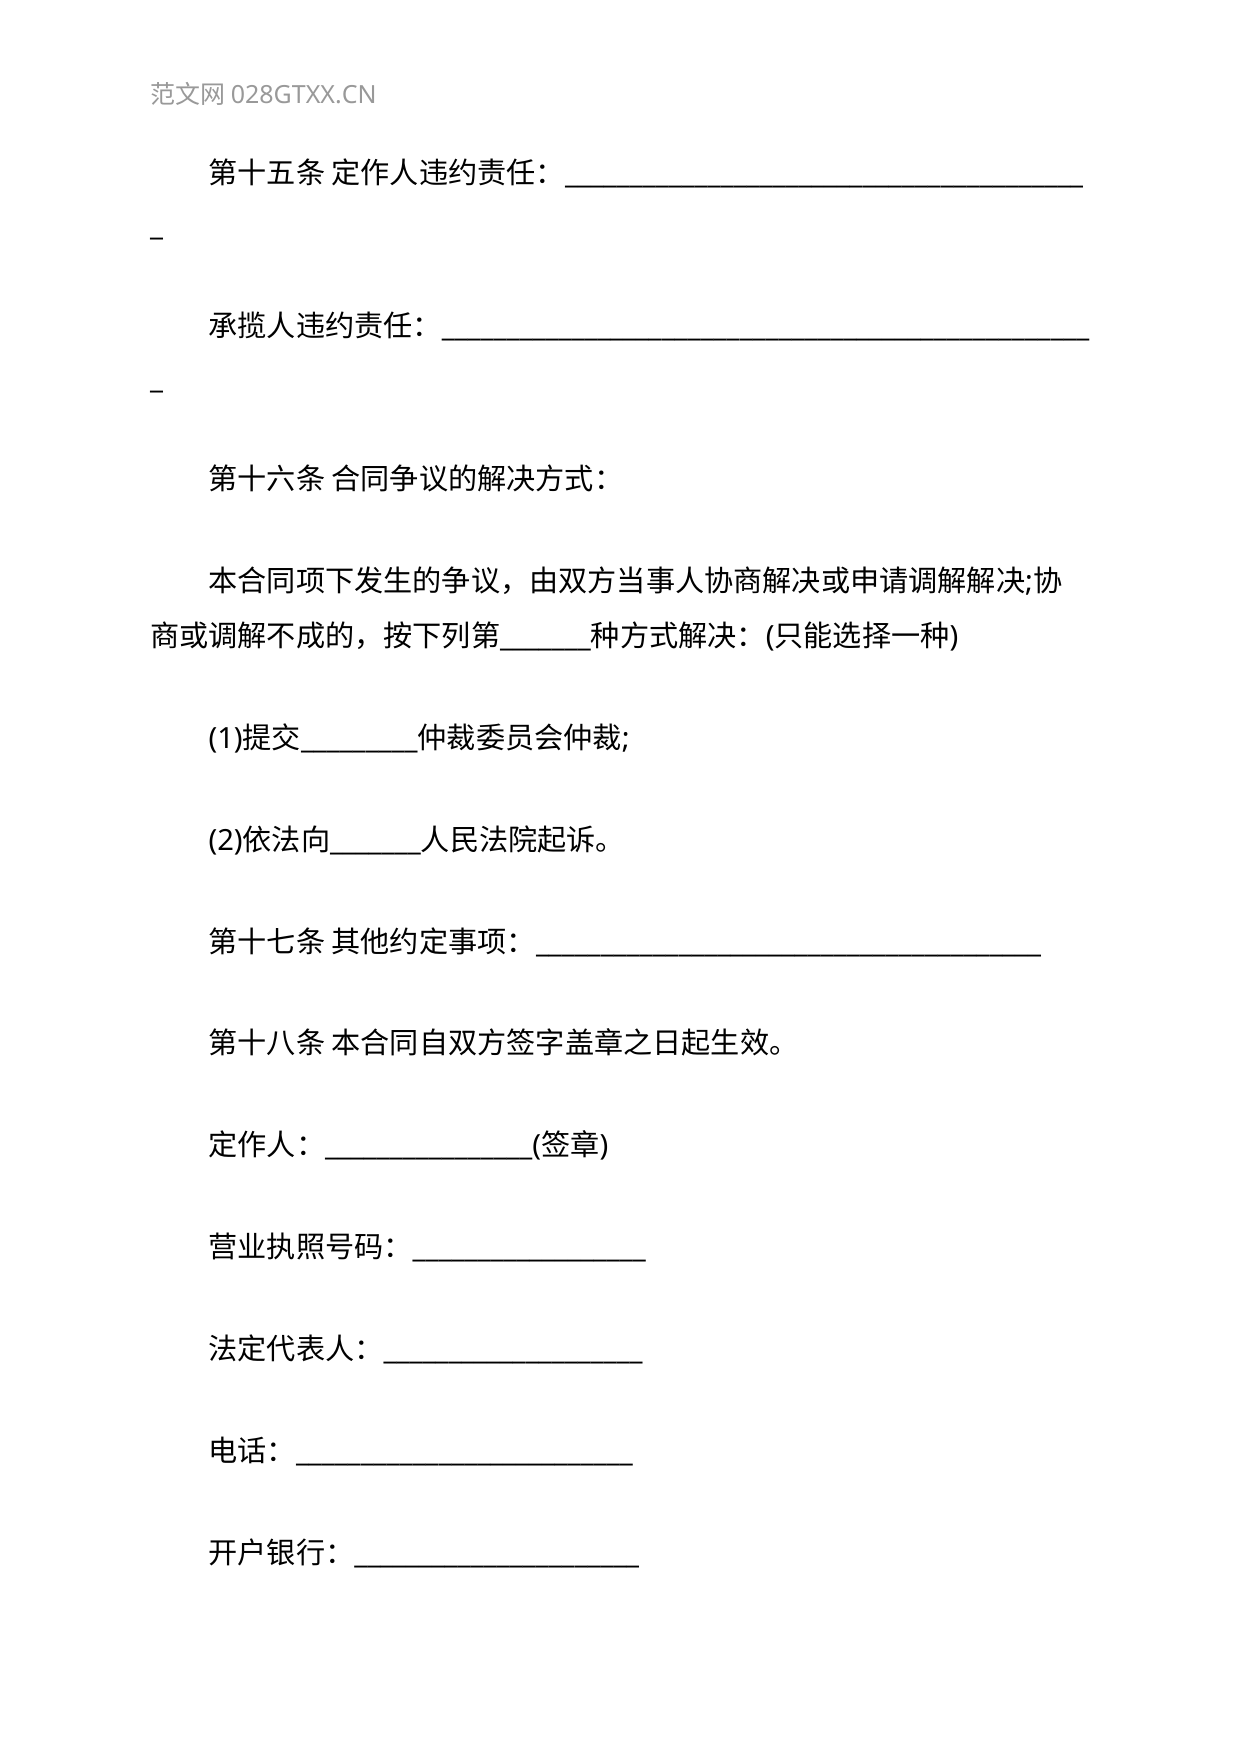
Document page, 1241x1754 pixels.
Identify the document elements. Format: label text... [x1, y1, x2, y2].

text 营业执照号码：__________________ [150, 1224, 1090, 1266]
text 第十六条 合同争议的解决方式： [150, 455, 1090, 498]
text 开户银行：______________________ [150, 1530, 1090, 1572]
text 电话：__________________________ [150, 1428, 1090, 1470]
text (1)提交_________仲裁委员会仲裁; [150, 714, 1090, 757]
text (2)依法向_______人民法院起诉。 [150, 816, 1090, 858]
text 定作人：________________(签章) [150, 1122, 1090, 1164]
text 本合同项下发生的争议，由双方当事人协商解决或申请调解解决;协商或调解不成的，按下列第_______种方式解决：(只能选择一种) [150, 557, 1090, 654]
text 承揽人违约责任：___________________________________________________ [150, 303, 1090, 397]
text 第十八条 本合同自双方签字盖章之日起生效。 [150, 1020, 1090, 1062]
text 法定代表人：____________________ [150, 1326, 1090, 1368]
text 第十五条 定作人违约责任：_________________________________________ [150, 150, 1090, 244]
text 第十七条 其他约定事项：_______________________________________ [150, 918, 1090, 961]
